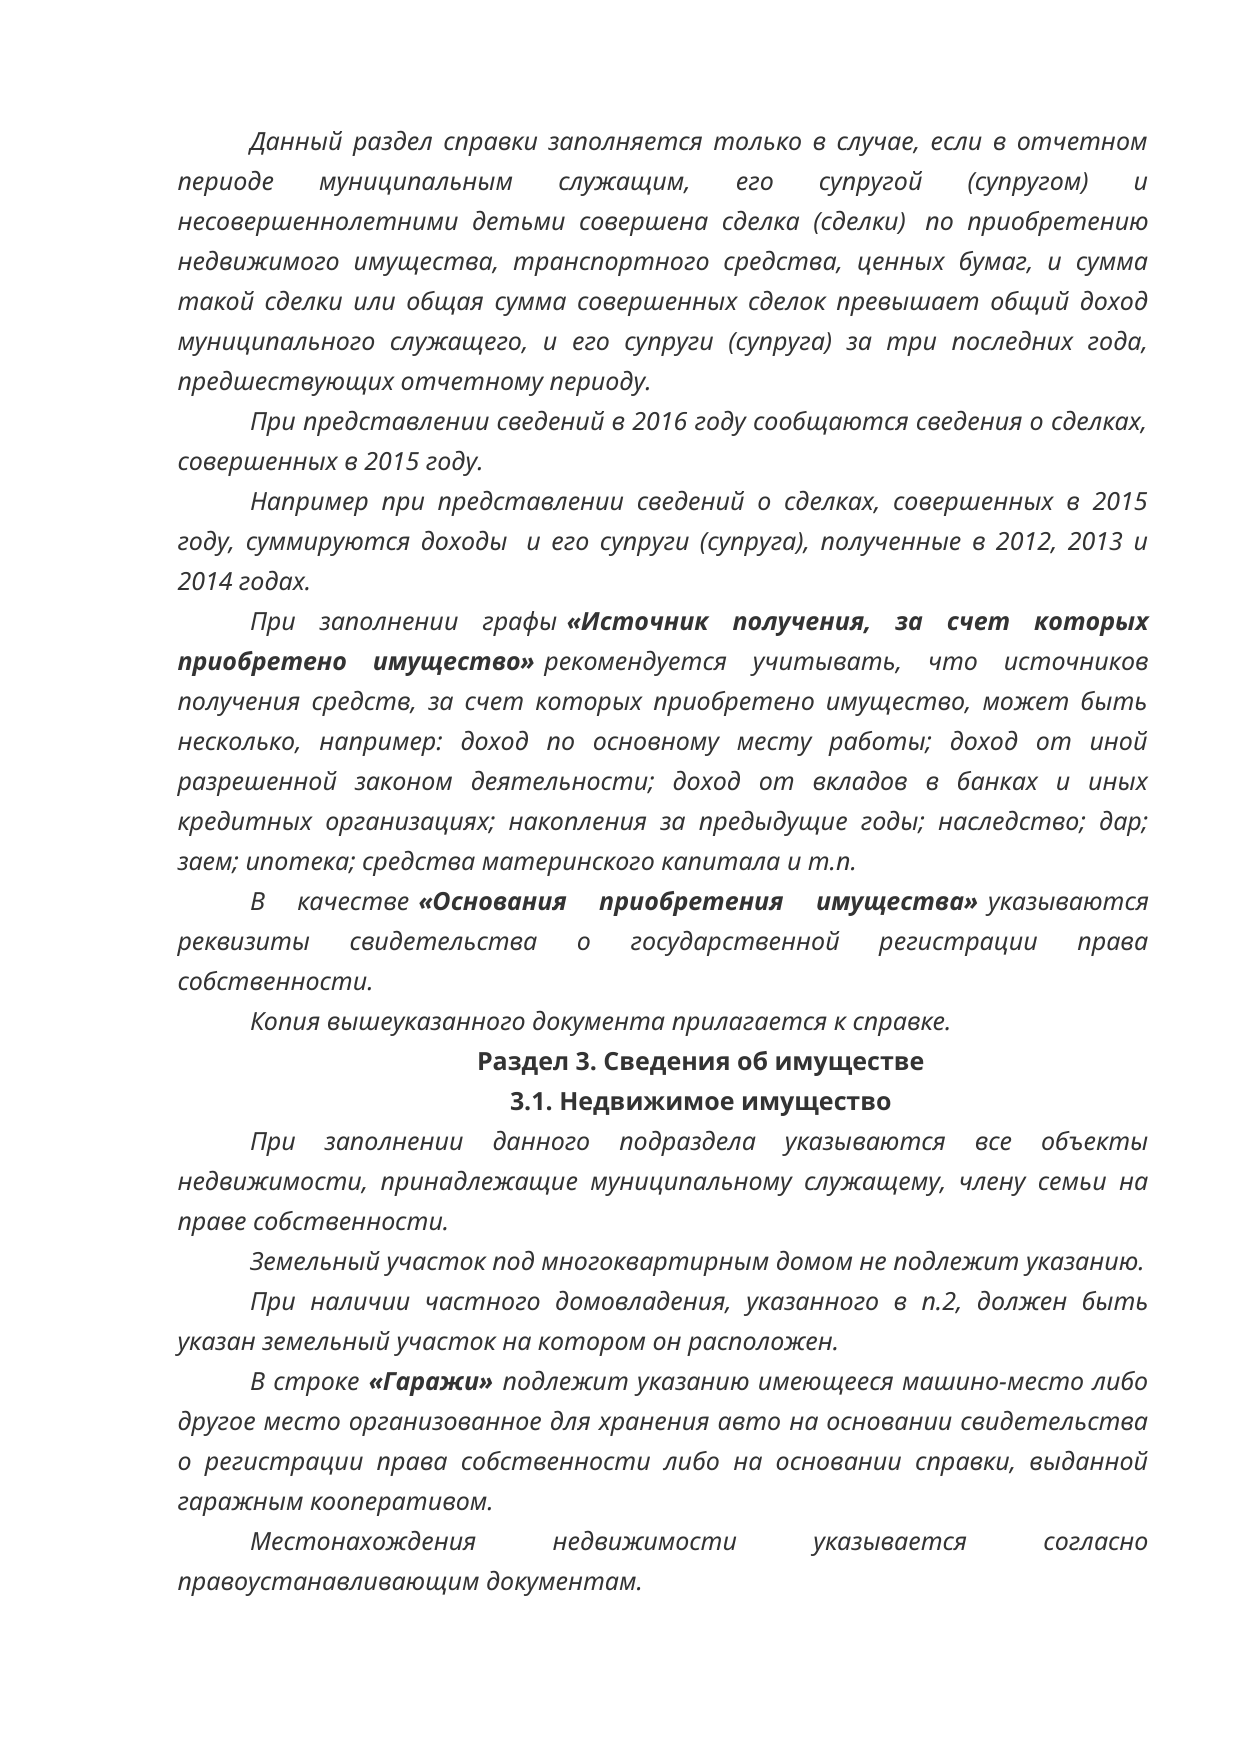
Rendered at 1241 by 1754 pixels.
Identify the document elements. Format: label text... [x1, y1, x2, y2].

text При представлении сведений в 2016 году сообщаются сведения о сделках, совершенных в 2015 году. [177, 398, 1152, 478]
text При заполнении данного подраздела указываются все объекты недвижимости, принадлежащие муниципальному служащему, члену семьи на праве собственности. [177, 1118, 1152, 1238]
text 3.1. Недвижимое имущество [177, 1078, 1152, 1118]
text Местонахождения недвижимости указывается согласно правоустанавливающим документам. [177, 1518, 1152, 1598]
text При наличии частного домовладения, указанного в п.2, должен быть указан земельный участок на котором он расположен. [177, 1278, 1152, 1358]
text Данный раздел справки заполняется только в случае, если в отчетном периоде муниципальным служащим, его супругой (супругом) и несовершеннолетними детьми совершена сделка (сделки) по приобретению недвижимого имущества, транспортного средства, ценных бумаг, и сумма такой сделки или общая сумма совершенных сделок превышает общий доход муниципального служащего, и его супруги (супруга) за три последних года, предшествующих отчетному периоду. [177, 118, 1152, 398]
text Земельный участок под многоквартирным домом не подлежит указанию. [177, 1238, 1152, 1278]
text Например при представлении сведений о сделках, совершенных в 2015 году, суммируются доходы и его супруги (супруга), полученные в 2012, 2013 и 2014 годах. [177, 478, 1152, 598]
text Копия вышеуказанного документа прилагается к справке. [177, 998, 1152, 1038]
text Раздел 3. Сведения об имуществе [177, 1038, 1152, 1078]
text При заполнении графы «Источник получения, за счет которых приобретено имущество» рекомендуется учитывать, что источников получения средств, за счет которых приобретено имущество, может быть несколько, например: доход по основному месту работы; доход от иной разрешенной законом деятельности; доход от вкладов в банках и иных кредитных организациях; накопления за предыдущие годы; наследство; дар; заем; ипотека; средства материнского капитала и т.п. [177, 598, 1152, 878]
text В строке «Гаражи» подлежит указанию имеющееся машино-место либо другое место организованное для хранения авто на основании свидетельства о регистрации права собственности либо на основании справки, выданной гаражным кооперативом. [177, 1358, 1152, 1518]
text В качестве «Основания приобретения имущества» указываются реквизиты свидетельства о государственной регистрации права собственности. [177, 878, 1152, 998]
